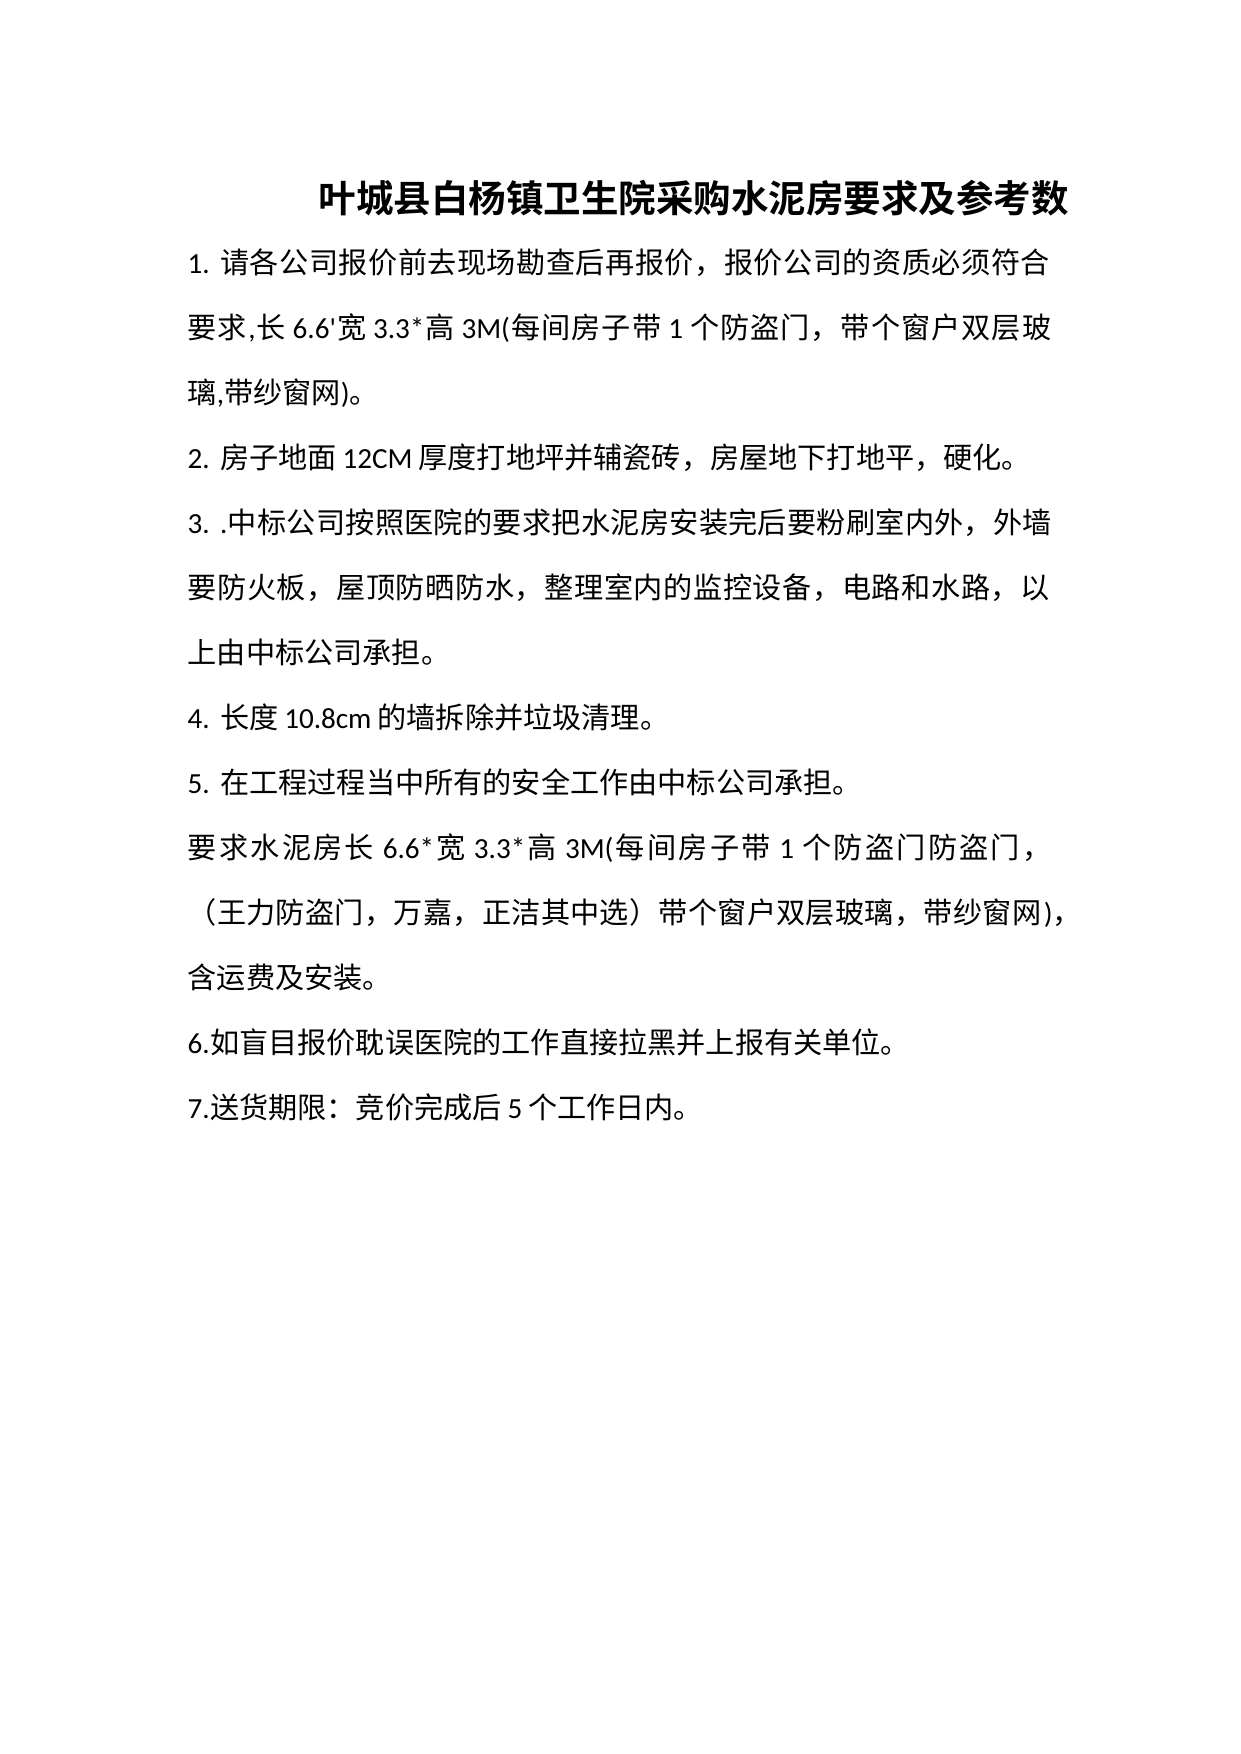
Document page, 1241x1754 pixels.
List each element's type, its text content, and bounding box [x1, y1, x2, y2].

text 要求水泥房长6.6*宽3.3*高3M(每间房子带1个防盗门防盗门，（王力防盗门，万嘉，正洁其中选）带个窗户双层玻璃，带纱窗网)，含运费及安装。 [187, 813, 1053, 1008]
table_header 叶城县白杨镇卫生院采购水泥房要求及参考数 [188, 162, 1200, 228]
list 长度10.8cm的墙拆除并垃圾清理。 [187, 683, 1053, 748]
text 7.送货期限：竞价完成后5个工作日内。 [187, 1073, 1053, 1138]
list .中标公司按照医院的要求把水泥房安装完后要粉刷室内外，外墙要防火板，屋顶防晒防水，整理室内的监控设备，电路和水路，以上由中标公司承担。 [187, 488, 1053, 683]
list 房子地面12CM厚度打地坪并辅瓷砖，房屋地下打地平，硬化。 [187, 423, 1053, 488]
text 6.如盲目报价耽误医院的工作直接拉黑并上报有关单位。 [187, 1008, 1053, 1073]
list 在工程过程当中所有的安全工作由中标公司承担。 [187, 748, 1053, 813]
list 请各公司报价前去现场勘查后再报价，报价公司的资质必须符合要求,长6.6'宽3.3*高3M(每间房子带1个防盗门，带个窗户双层玻璃,带纱窗网)。 [187, 228, 1053, 423]
